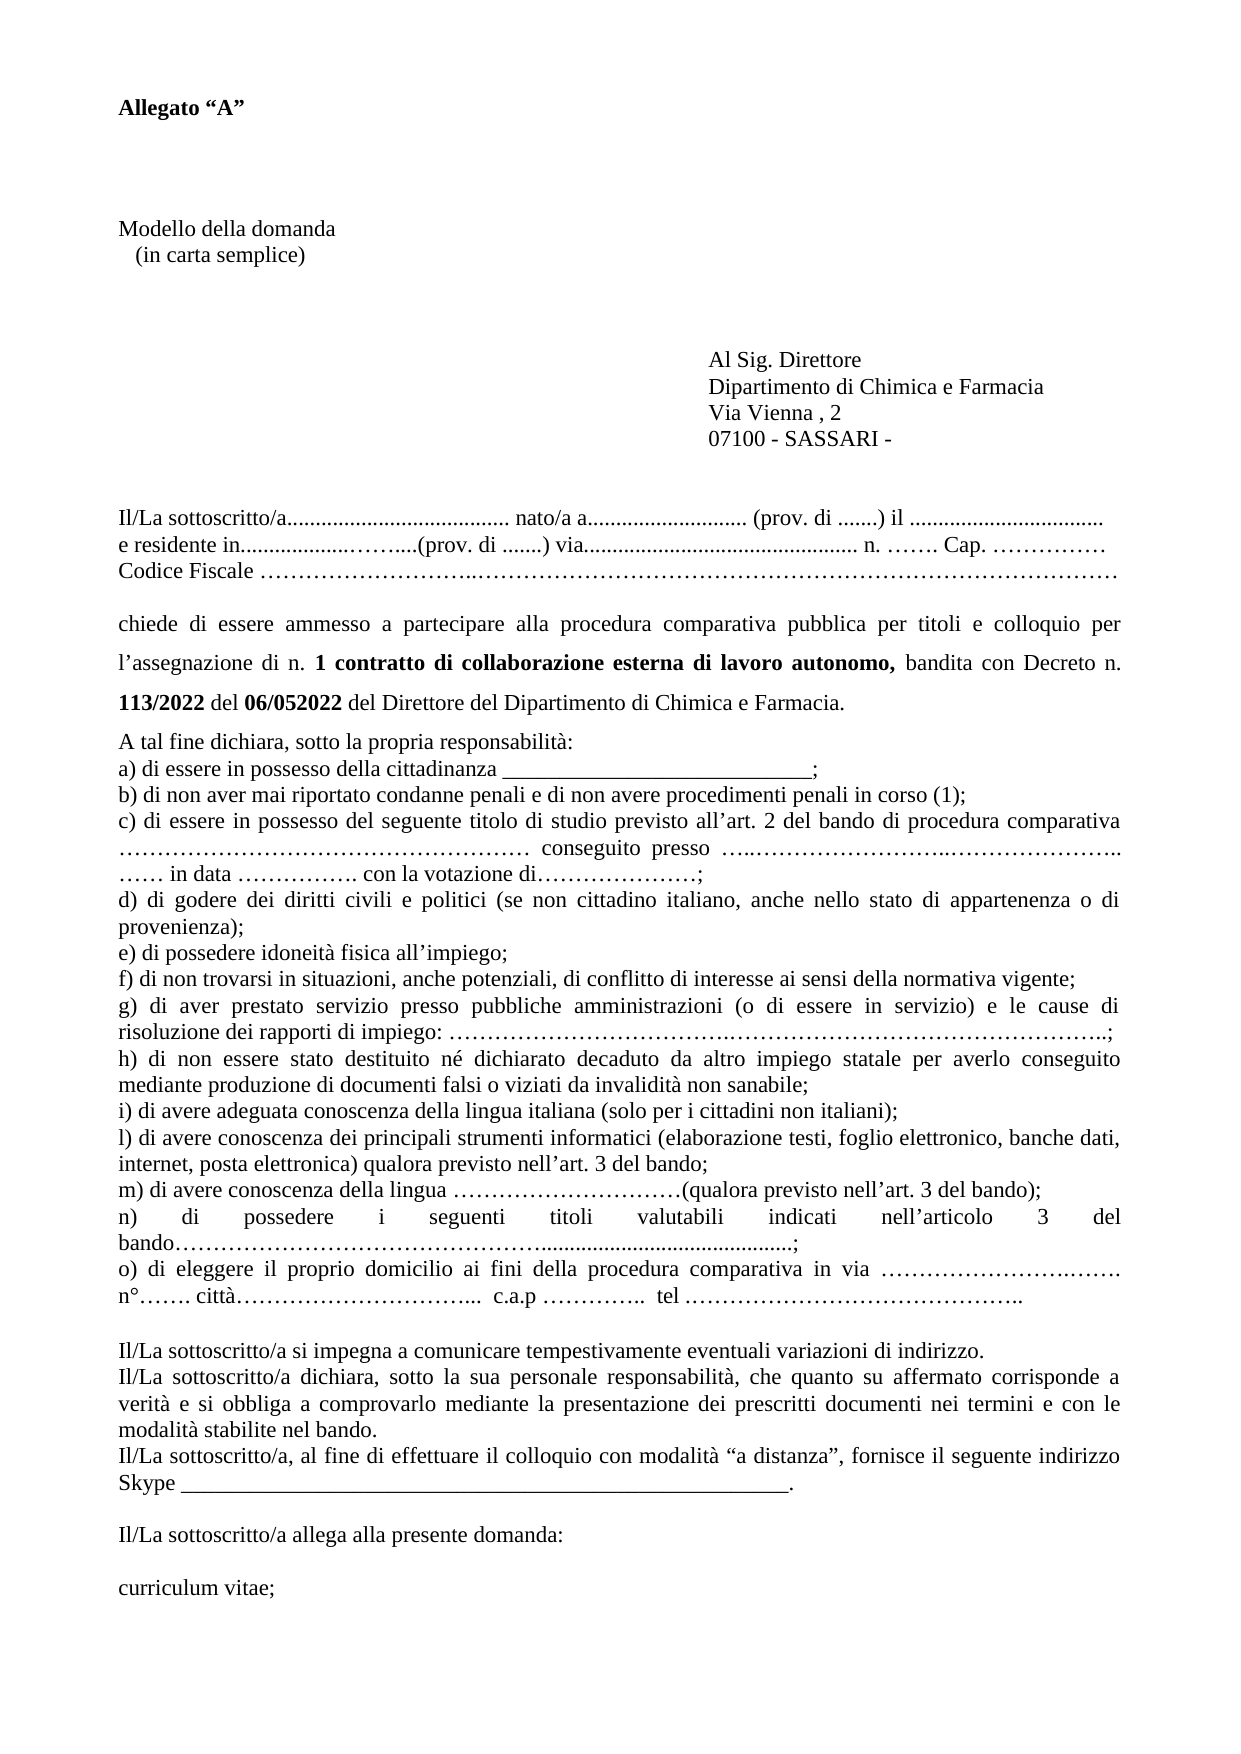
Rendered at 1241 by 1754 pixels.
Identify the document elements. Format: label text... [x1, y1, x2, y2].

text Codice Fiscale ………………………..………………………………………………………………………… [118, 557, 1122, 583]
text f) di non trovarsi in situazioni, anche potenziali, di conflitto di interesse ai sensi della normativa vigente; [118, 966, 1122, 992]
text o) di eleggere il proprio domicilio ai fini della procedura comparativa in via …………………….……. n°……. città…………………………... c.a.p ………….. tel .…………………………………….. [118, 1255, 1122, 1308]
text c) di essere in possesso del seguente titolo di studio previsto all’art. 2 del bando di procedura comparativa ……………………………………………… conseguito presso …..……………………..…………………..…… in data ……………. con la votazione di…………………; [118, 807, 1122, 886]
text chiede di essere ammesso a partecipare alla procedura comparativa pubblica per titoli e colloquio per l’assegnazione di n. 1 contratto di collaborazione esterna di lavoro autonomo, bandita con Decreto n. 113/2022 del 06/052022 del Direttore del Dipartimento di Chimica e Farmacia. [118, 610, 1122, 715]
text 07100 - SASSARI - [650, 425, 1122, 452]
text Il/La sottoscritto/a si impegna a comunicare tempestivamente eventuali variazioni di indirizzo. [59, 1337, 1122, 1363]
text m) di avere conoscenza della lingua …………………………(qualora previsto nell’art. 3 del bando); [118, 1176, 1122, 1203]
text Il/La sottoscritto/a, al fine di effettuare il colloquio con modalità “a distanza”, fornisce il seguente indirizzo Skype _____________________________________________________. [118, 1442, 1122, 1495]
text n) di possedere i seguenti titoli valutabili indicati nell’articolo 3 del bando…………………………………………............................................; [118, 1203, 1122, 1255]
text e) di possedere idoneità fisica all’impiego; [118, 939, 1122, 966]
text h) di non essere stato destituito né dichiarato decaduto da altro impiego statale per averlo conseguito mediante produzione di documenti falsi o viziati da invalidità non sanabile; [118, 1044, 1122, 1097]
text e residente in...................……....(prov. di .......) via................................................ n. ……. Cap. …………… [118, 531, 1122, 557]
text g) di aver prestato servizio presso pubbliche amministrazioni (o di essere in servizio) e le cause di risoluzione dei rapporti di impiego: ……………………………….…………………………………………..; [118, 992, 1122, 1044]
text Al Sig. Direttore [679, 346, 1122, 373]
text b) di non aver mai riportato condanne penali e di non avere procedimenti penali in corso (1); [118, 781, 1122, 807]
text Il/La sottoscritto/a allega alla presente domanda: [59, 1521, 1122, 1548]
text (in carta semplice) [118, 241, 1122, 267]
text Via Vienna , 2 [679, 399, 1122, 425]
text Dipartimento di Chimica e Farmacia [650, 373, 1122, 399]
text A tal fine dichiara, sotto la propria responsabilità: [118, 728, 1122, 755]
text l) di avere conoscenza dei principali strumenti informatici (elaborazione testi, foglio elettronico, banche dati, internet, posta elettronica) qualora previsto nell’art. 3 del bando; [118, 1124, 1122, 1176]
text a) di essere in possesso della cittadinanza ___________________________; [118, 755, 1122, 781]
text Il/La sottoscritto/a dichiara, sotto la sua personale responsabilità, che quanto su affermato corrisponde a verità e si obbliga a comprovarlo mediante la presentazione dei prescritti documenti nei termini e con le modalità stabilite nel bando. [118, 1363, 1122, 1442]
text Modello della domanda [118, 214, 1122, 241]
text Il/La sottoscritto/a....................................... nato/a a............................ (prov. di .......) il .................................. [118, 504, 1122, 531]
text Allegato “A” [118, 94, 1122, 120]
text curriculum vitae; [118, 1574, 1122, 1600]
text i) di avere adeguata conoscenza della lingua italiana (solo per i cittadini non italiani); [118, 1097, 1122, 1124]
text d) di godere dei diritti civili e politici (se non cittadino italiano, anche nello stato di appartenenza o di provenienza); [118, 886, 1122, 939]
